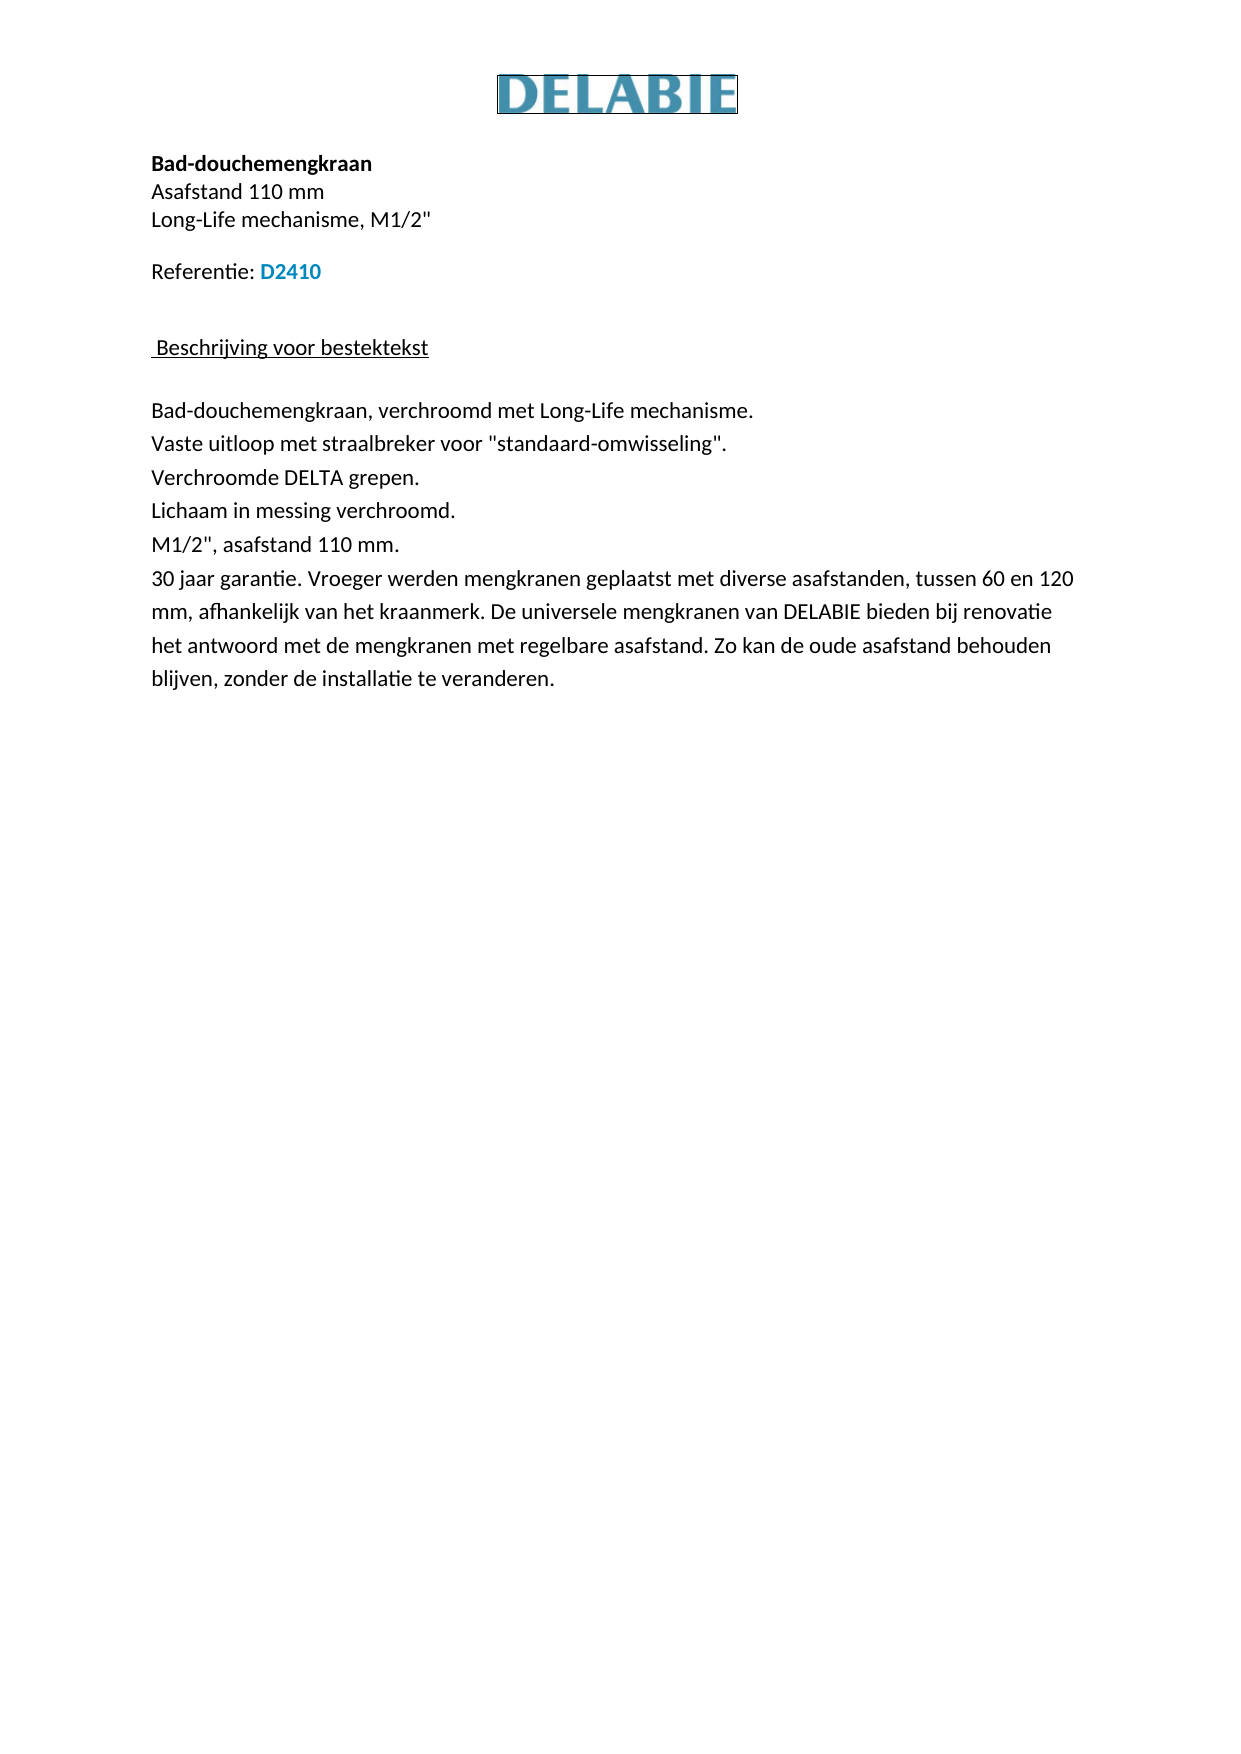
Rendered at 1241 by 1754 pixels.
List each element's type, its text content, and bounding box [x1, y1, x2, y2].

text Verchroomde DELTA grepen. [151, 463, 1084, 491]
text Referentie: D2410 [151, 257, 1084, 285]
picture [498, 76, 737, 113]
text Vaste uitloop met straalbreker voor "standaard-omwisseling". [151, 429, 1084, 458]
text 30 jaar garantie. Vroeger werden mengkranen geplaatst met diverse asafstanden, tussen 60 en 120 mm, afhankelijk van het kraanmerk. De universele mengkranen van DELABIE bieden bij renovatie het antwoord met de mengkranen met regelbare asafstand. Zo kan de oude asafstand behouden blijven, zonder de installatie te veranderen. [151, 564, 1084, 692]
text M1/2", asafstand 110 mm. [151, 530, 1084, 558]
text Beschrijving voor bestektekst [151, 333, 1084, 361]
text Lichaam in messing verchroomd. [151, 497, 1084, 525]
text Bad-douchemengkraan, verchroomd met Long-Life mechanisme. [151, 396, 1084, 424]
text Asafstand 110 mm [151, 177, 1084, 205]
text Bad-douchemengkraan [151, 149, 1084, 177]
text Long-Life mechanisme, M1/2" [151, 205, 1084, 233]
